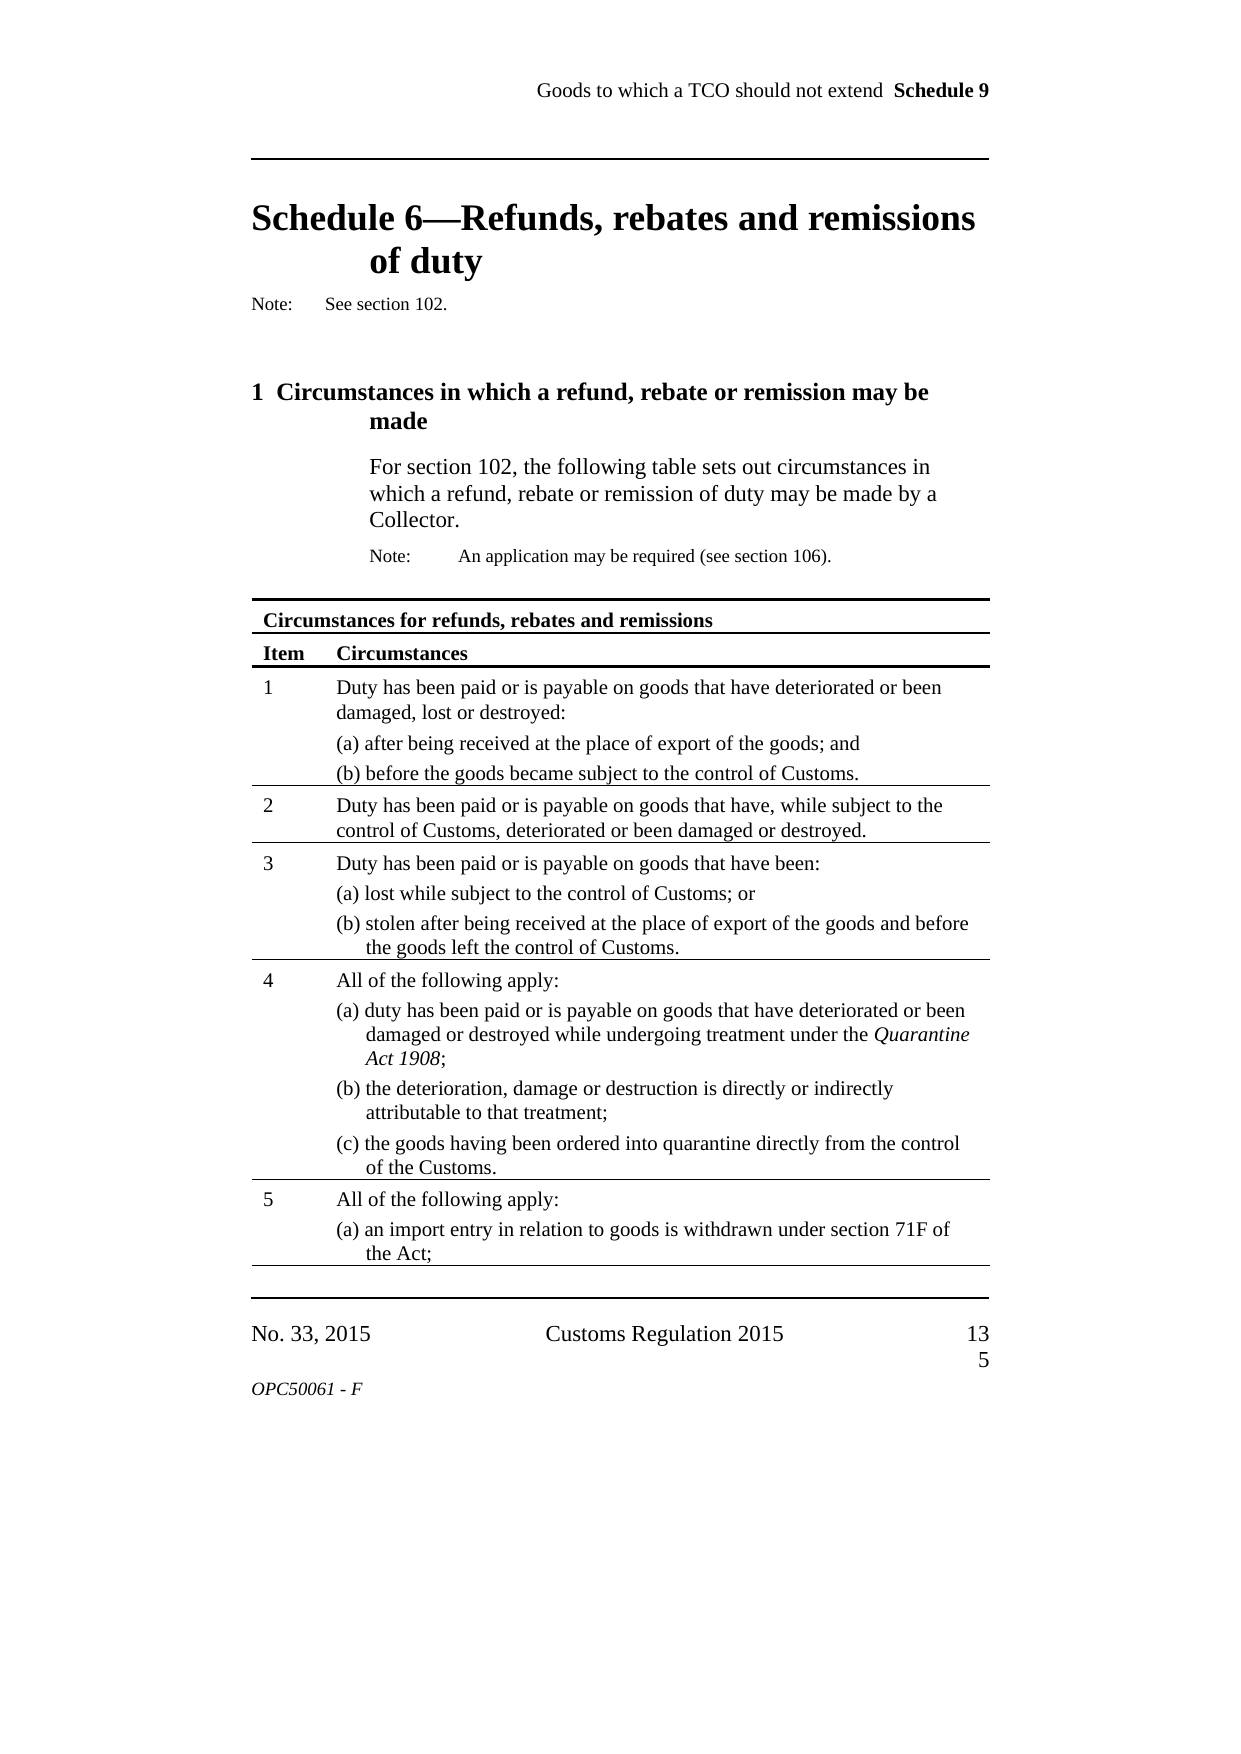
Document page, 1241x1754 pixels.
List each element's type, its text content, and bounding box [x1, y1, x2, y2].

text 1 Circumstances in which a refund, rebate or remission may be made [251, 377, 989, 434]
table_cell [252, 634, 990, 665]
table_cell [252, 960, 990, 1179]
text Note: See section 102. [251, 294, 989, 314]
text Note: An application may be required (see section 106). [369, 545, 989, 567]
text Schedule 6—Refunds, rebates and remissions of duty [251, 195, 989, 281]
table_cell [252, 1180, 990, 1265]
text For section 102, the following table sets out circumstances in which a refund, rebate or remission of duty may be made by a Collector. [251, 453, 989, 532]
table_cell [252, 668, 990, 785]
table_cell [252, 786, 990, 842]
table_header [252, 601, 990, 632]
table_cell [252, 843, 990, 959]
